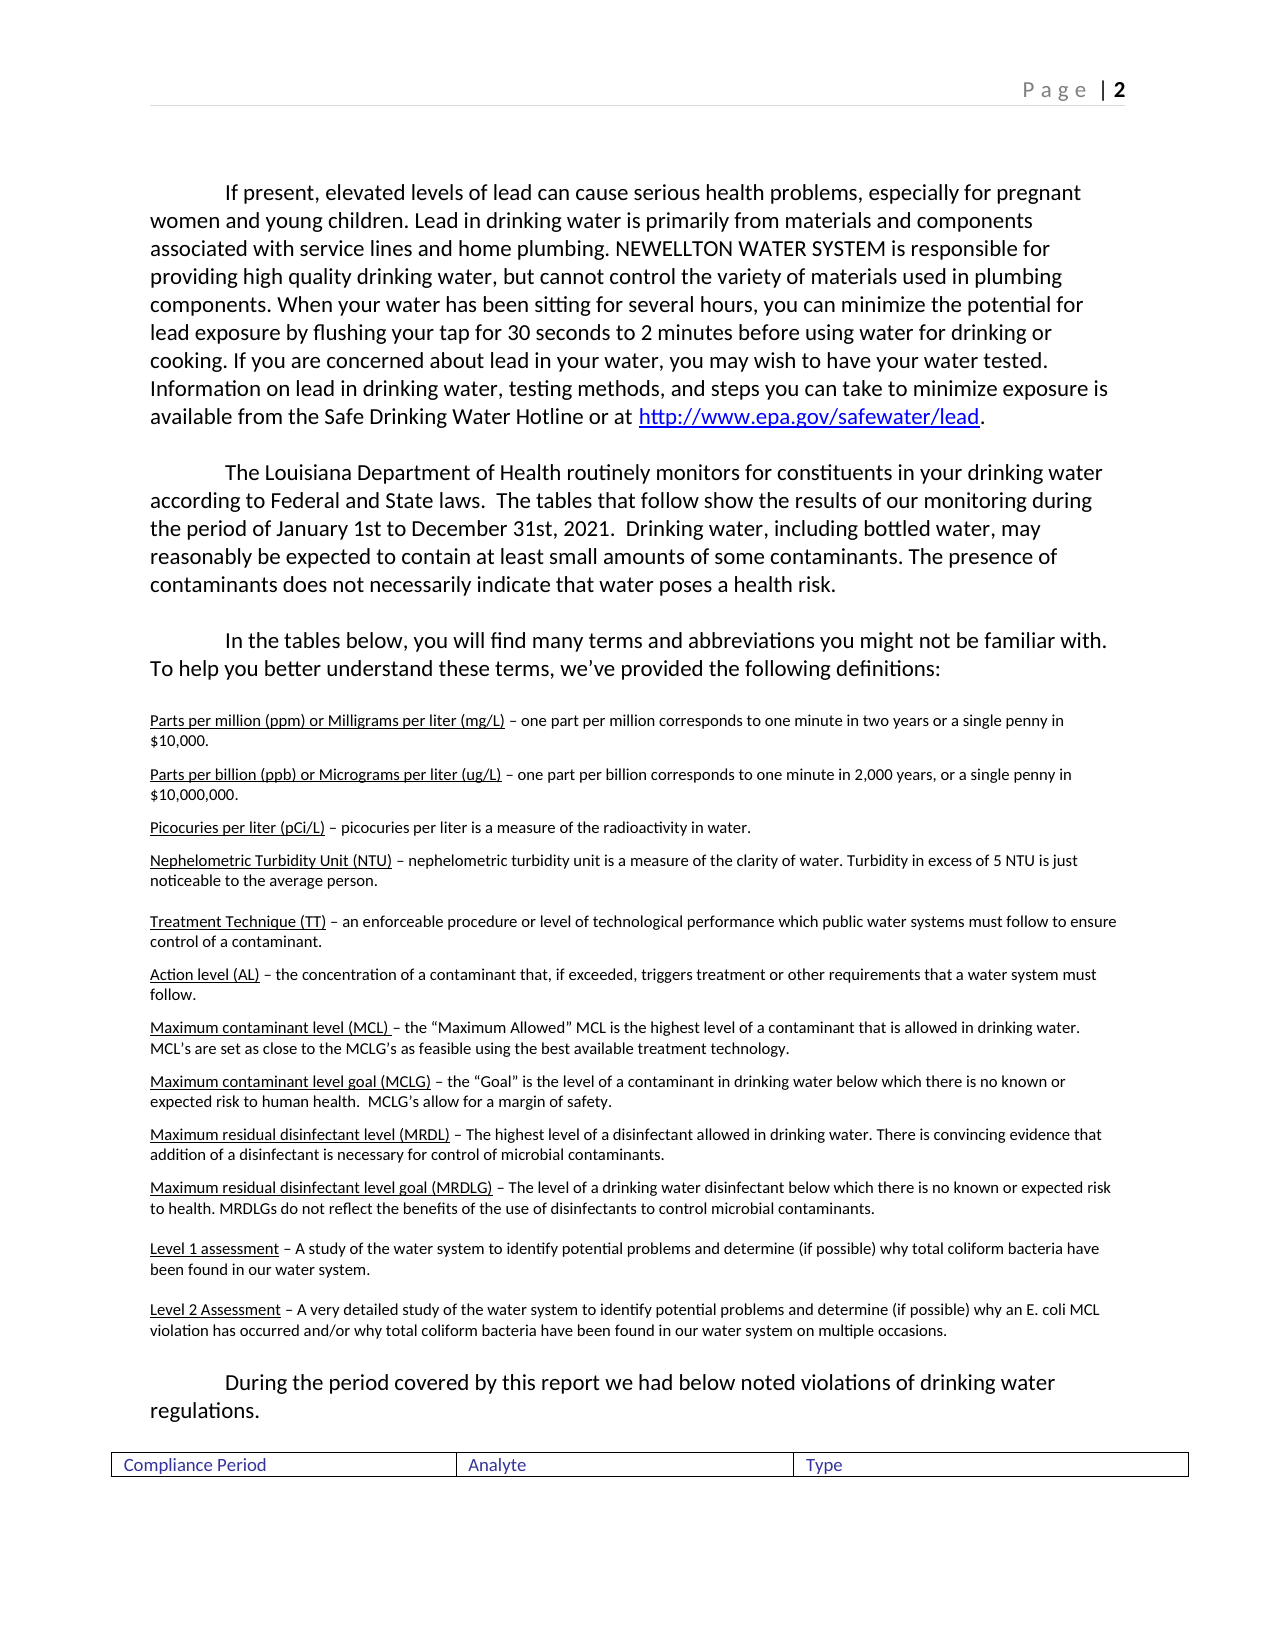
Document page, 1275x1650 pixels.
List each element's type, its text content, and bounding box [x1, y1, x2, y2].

text The Louisiana Department of Health routinely monitors for constituents in your drinking water according to Federal and State laws. The tables that follow show the results of our monitoring during the period of January 1st to December 31st, 2021. Drinking water, including bottled water, may reasonably be expected to contain at least small amounts of some contaminants. The presence of contaminants does not necessarily indicate that water poses a health risk. [150, 458, 1125, 598]
text Picocuries per liter (pCi/L) – picocuries per liter is a measure of the radioactivity in water. [150, 817, 1125, 837]
text Maximum contaminant level goal (MCLG) – the “Goal” is the level of a contaminant in drinking water below which there is no known or expected risk to human health. MCLG’s allow for a margin of safety. [150, 1071, 1125, 1112]
text Nephelometric Turbidity Unit (NTU) – nephelometric turbidity unit is a measure of the clarity of water. Turbidity in excess of 5 NTU is just noticeable to the average person. [150, 850, 1125, 891]
text Level 2 Assessment – A very detailed study of the water system to identify potential problems and determine (if possible) why an E. coli MCL violation has occurred and/or why total coliform bacteria have been found in our water system on multiple occasions. [150, 1299, 1125, 1340]
text Parts per million (ppm) or Milligrams per liter (mg/L) – one part per million corresponds to one minute in two years or a single penny in $10,000. [150, 710, 1125, 751]
table_header Compliance Period [112, 1453, 456, 1476]
text Parts per billion (ppb) or Micrograms per liter (ug/L) – one part per billion corresponds to one minute in 2,000 years, or a single penny in $10,000,000. [150, 764, 1125, 804]
text Maximum residual disinfectant level goal (MRDLG) – The level of a drinking water disinfectant below which there is no known or expected risk to health. MRDLGs do not reflect the benefits of the use of disinfectants to control microbial contaminants. [150, 1178, 1125, 1218]
text Maximum residual disinfectant level (MRDL) – The highest level of a disinfectant allowed in drinking water. There is convincing evidence that addition of a disinfectant is necessary for control of microbial contaminants. [150, 1124, 1125, 1165]
text During the period covered by this report we had below noted violations of drinking water regulations. [150, 1368, 1125, 1424]
table_header Type [794, 1453, 1188, 1476]
text In the tables below, you will find many terms and abbreviations you might not be familiar with. To help you better understand these terms, we’ve provided the following definitions: [150, 626, 1125, 682]
text Action level (AL) – the concentration of a contaminant that, if exceeded, triggers treatment or other requirements that a water system must follow. [150, 964, 1125, 1005]
text If present, elevated levels of lead can cause serious health problems, especially for pregnant women and young children. Lead in drinking water is primarily from materials and components associated with service lines and home plumbing. NEWELLTON WATER SYSTEM is responsible for providing high quality drinking water, but cannot control the variety of materials used in plumbing components. When your water has been sitting for several hours, you can minimize the potential for lead exposure by flushing your tap for 30 seconds to 2 minutes before using water for drinking or cooking. If you are concerned about lead in your water, you may wish to have your water tested. Information on lead in drinking water, testing methods, and steps you can take to minimize exposure is available from the Safe Drinking Water Hotline or at http://www.epa.gov/safewater/lead. [150, 178, 1125, 430]
table_header Analyte [457, 1453, 793, 1476]
text Level 1 assessment – A study of the water system to identify potential problems and determine (if possible) why total coliform bacteria have been found in our water system. [150, 1239, 1125, 1279]
text Treatment Technique (TT) – an enforceable procedure or level of technological performance which public water systems must follow to ensure control of a contaminant. [150, 911, 1125, 952]
text Maximum contaminant level (MCL) – the “Maximum Allowed” MCL is the highest level of a contaminant that is allowed in drinking water. MCL’s are set as close to the MCLG’s as feasible using the best available treatment technology. [150, 1018, 1125, 1058]
